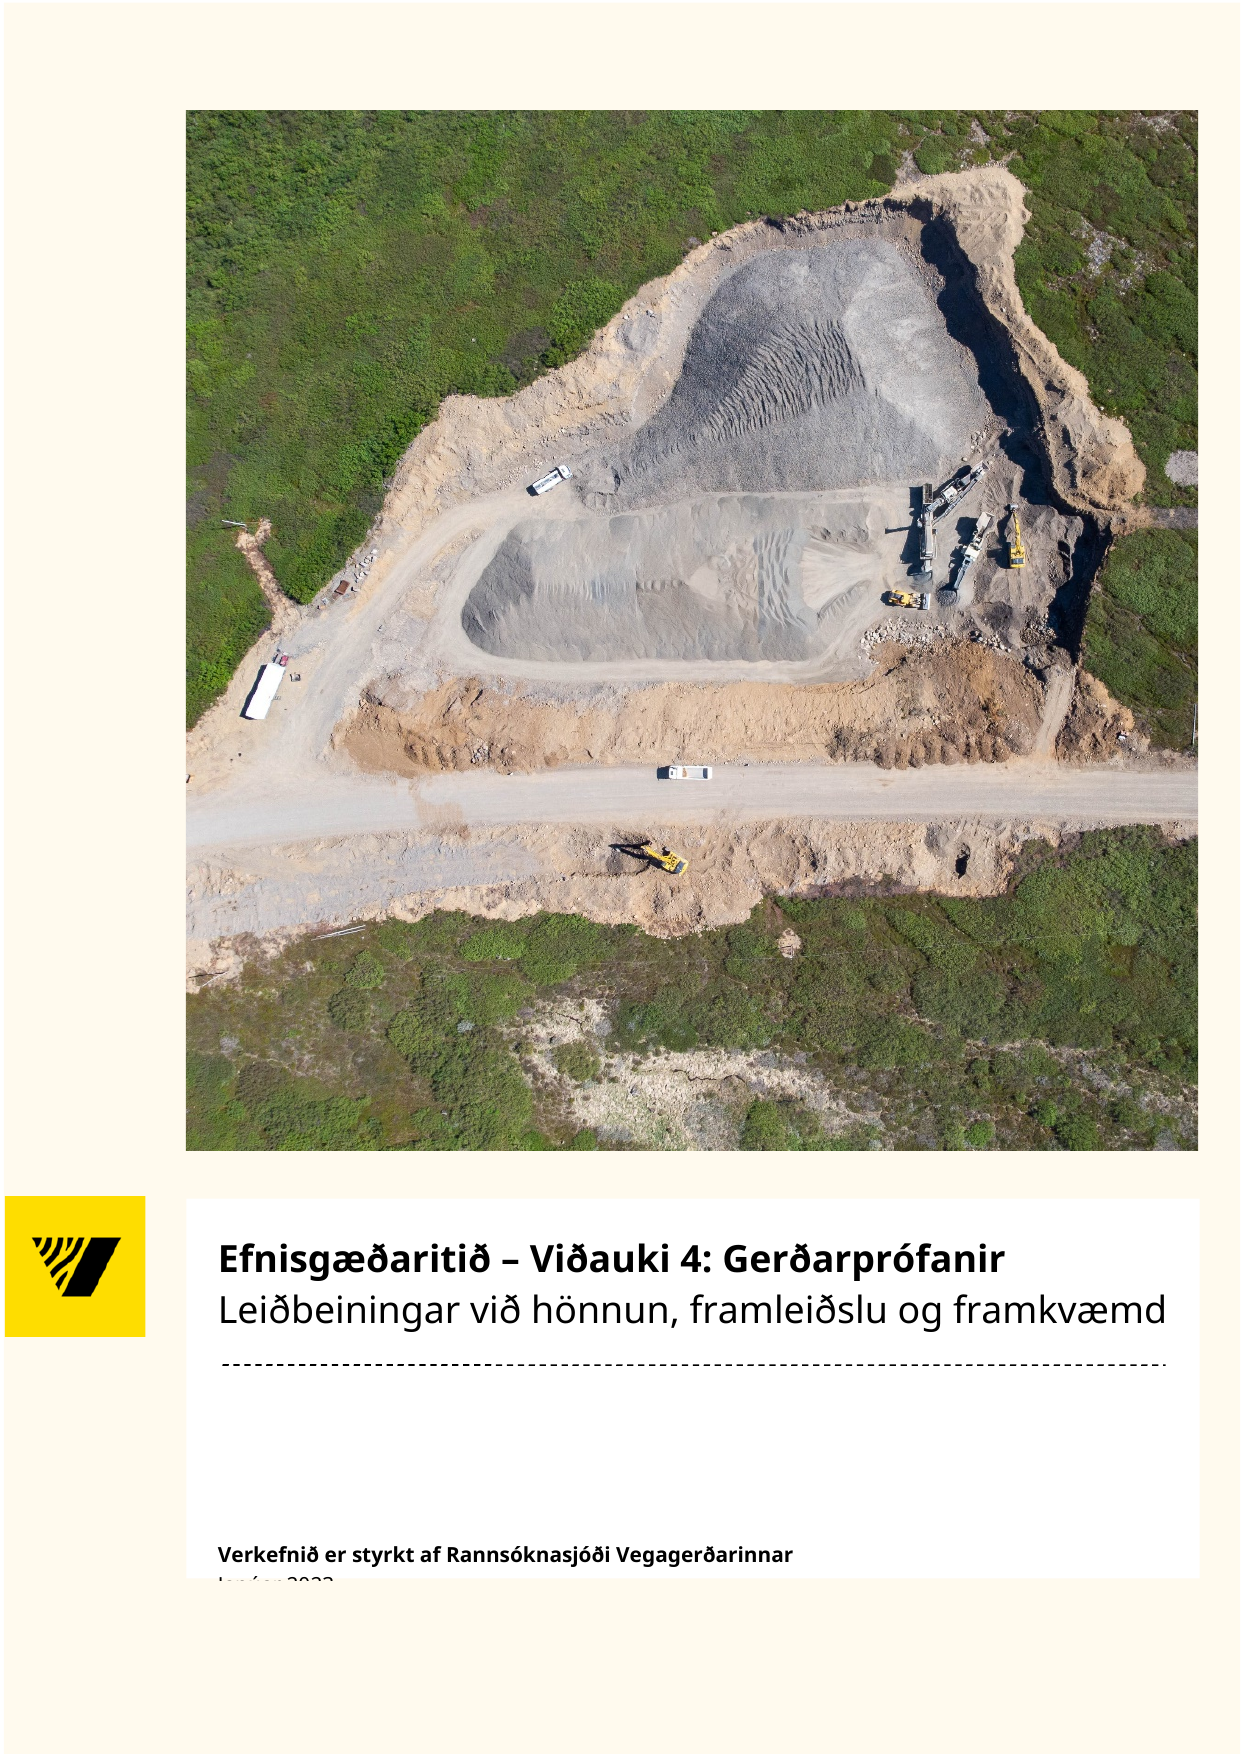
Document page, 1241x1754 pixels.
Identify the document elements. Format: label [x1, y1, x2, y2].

picture [185, 110, 1199, 1151]
picture [4, 1196, 146, 1337]
